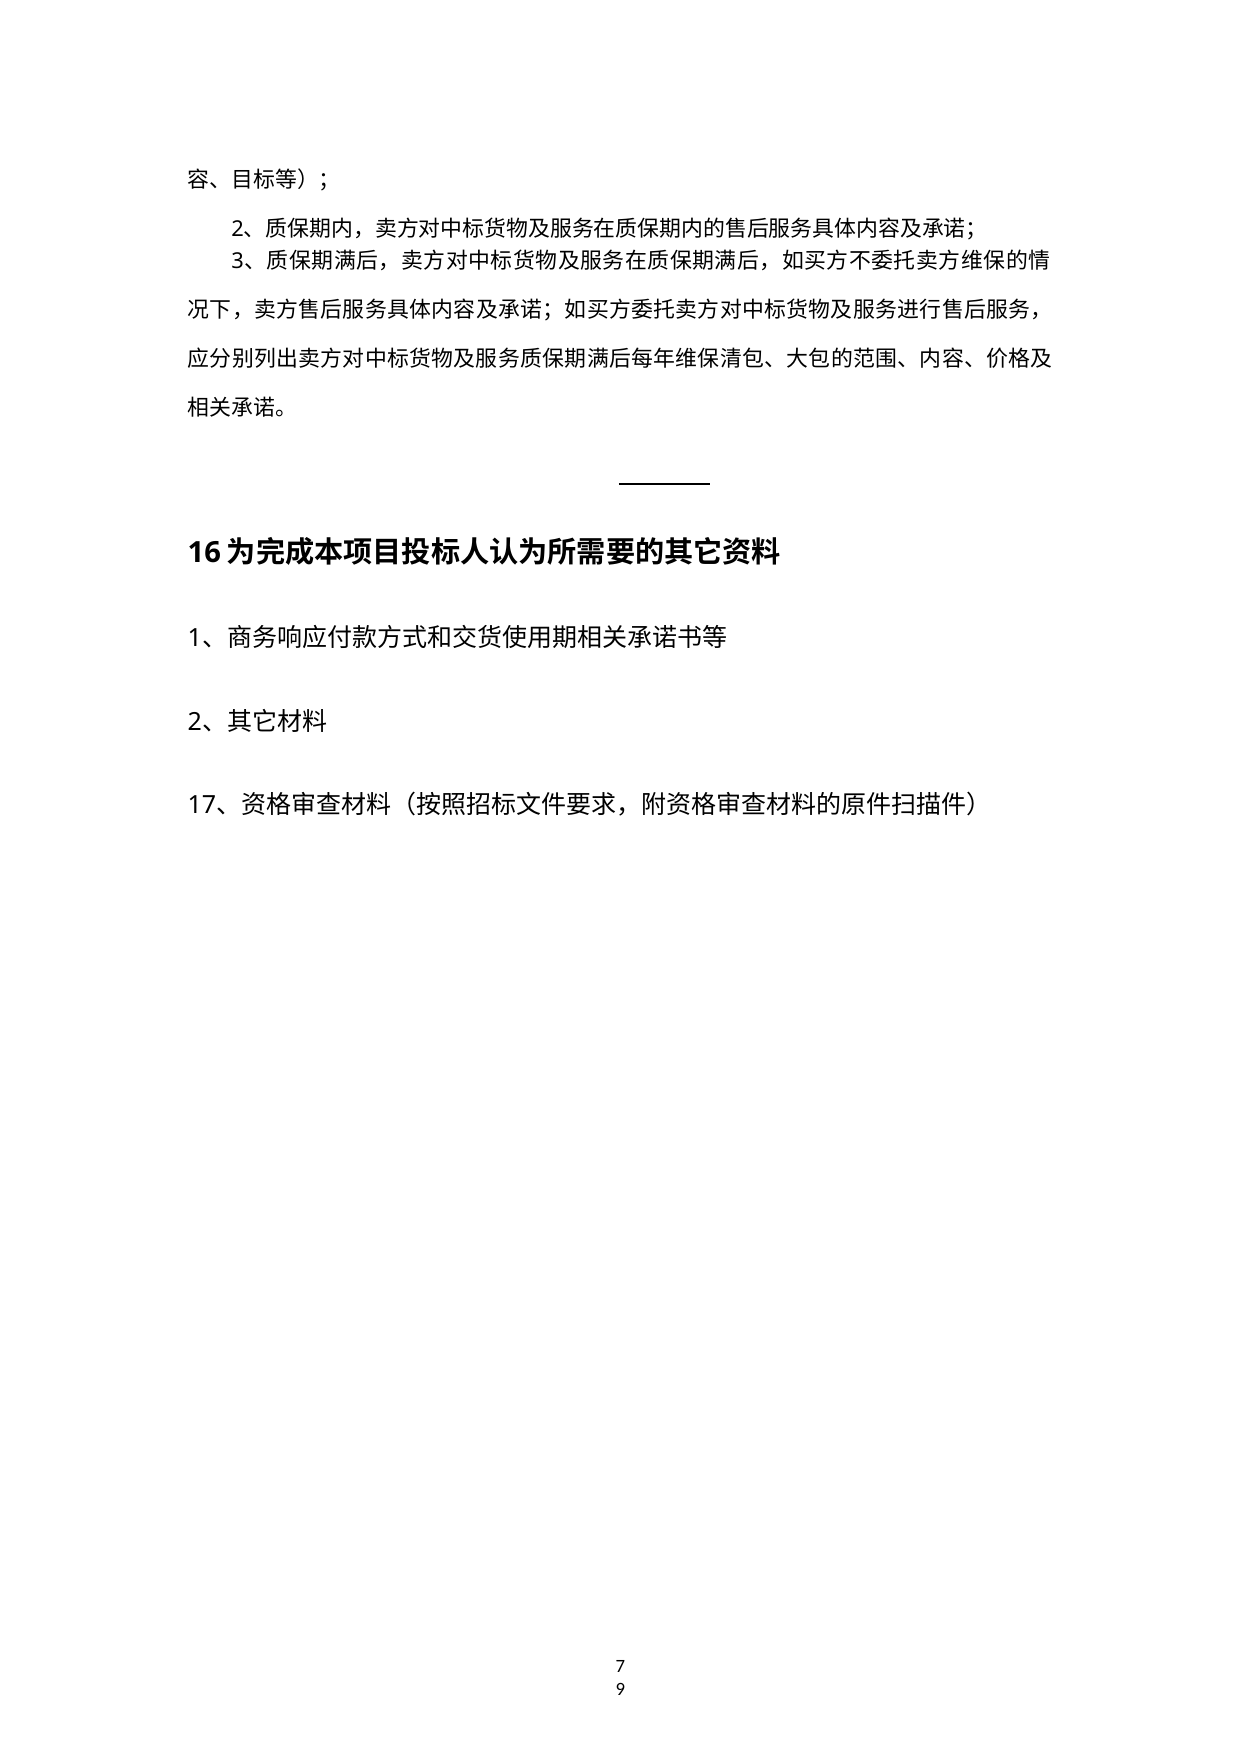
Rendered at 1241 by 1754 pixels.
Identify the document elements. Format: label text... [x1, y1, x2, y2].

list 17、资格审查材料（按照招标文件要求，附资格审查材料的原件扫描件） [187, 770, 1053, 835]
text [187, 162, 1053, 194]
text 3、质保期满后，卖方对中标货物及服务在质保期满后，如买方不委托卖方维保的情况下，卖方售后服务具体内容及承诺；如买方委托卖方对中标货物及服务进行售后服务，应分别列出卖方对中标货物及服务质保期满后每年维保清包、大包的范围、内容、价格及相关承诺。 [187, 243, 1053, 422]
text 16为完成本项目投标人认为所需要的其它资料 [187, 517, 1053, 582]
list 商务响应付款方式和交货使用期相关承诺书等 [187, 603, 1053, 668]
text 2、质保期内，卖方对中标货物及服务在质保期内的售后服务具体内容及承诺； [187, 210, 1053, 243]
list 其它材料 [187, 687, 1053, 752]
